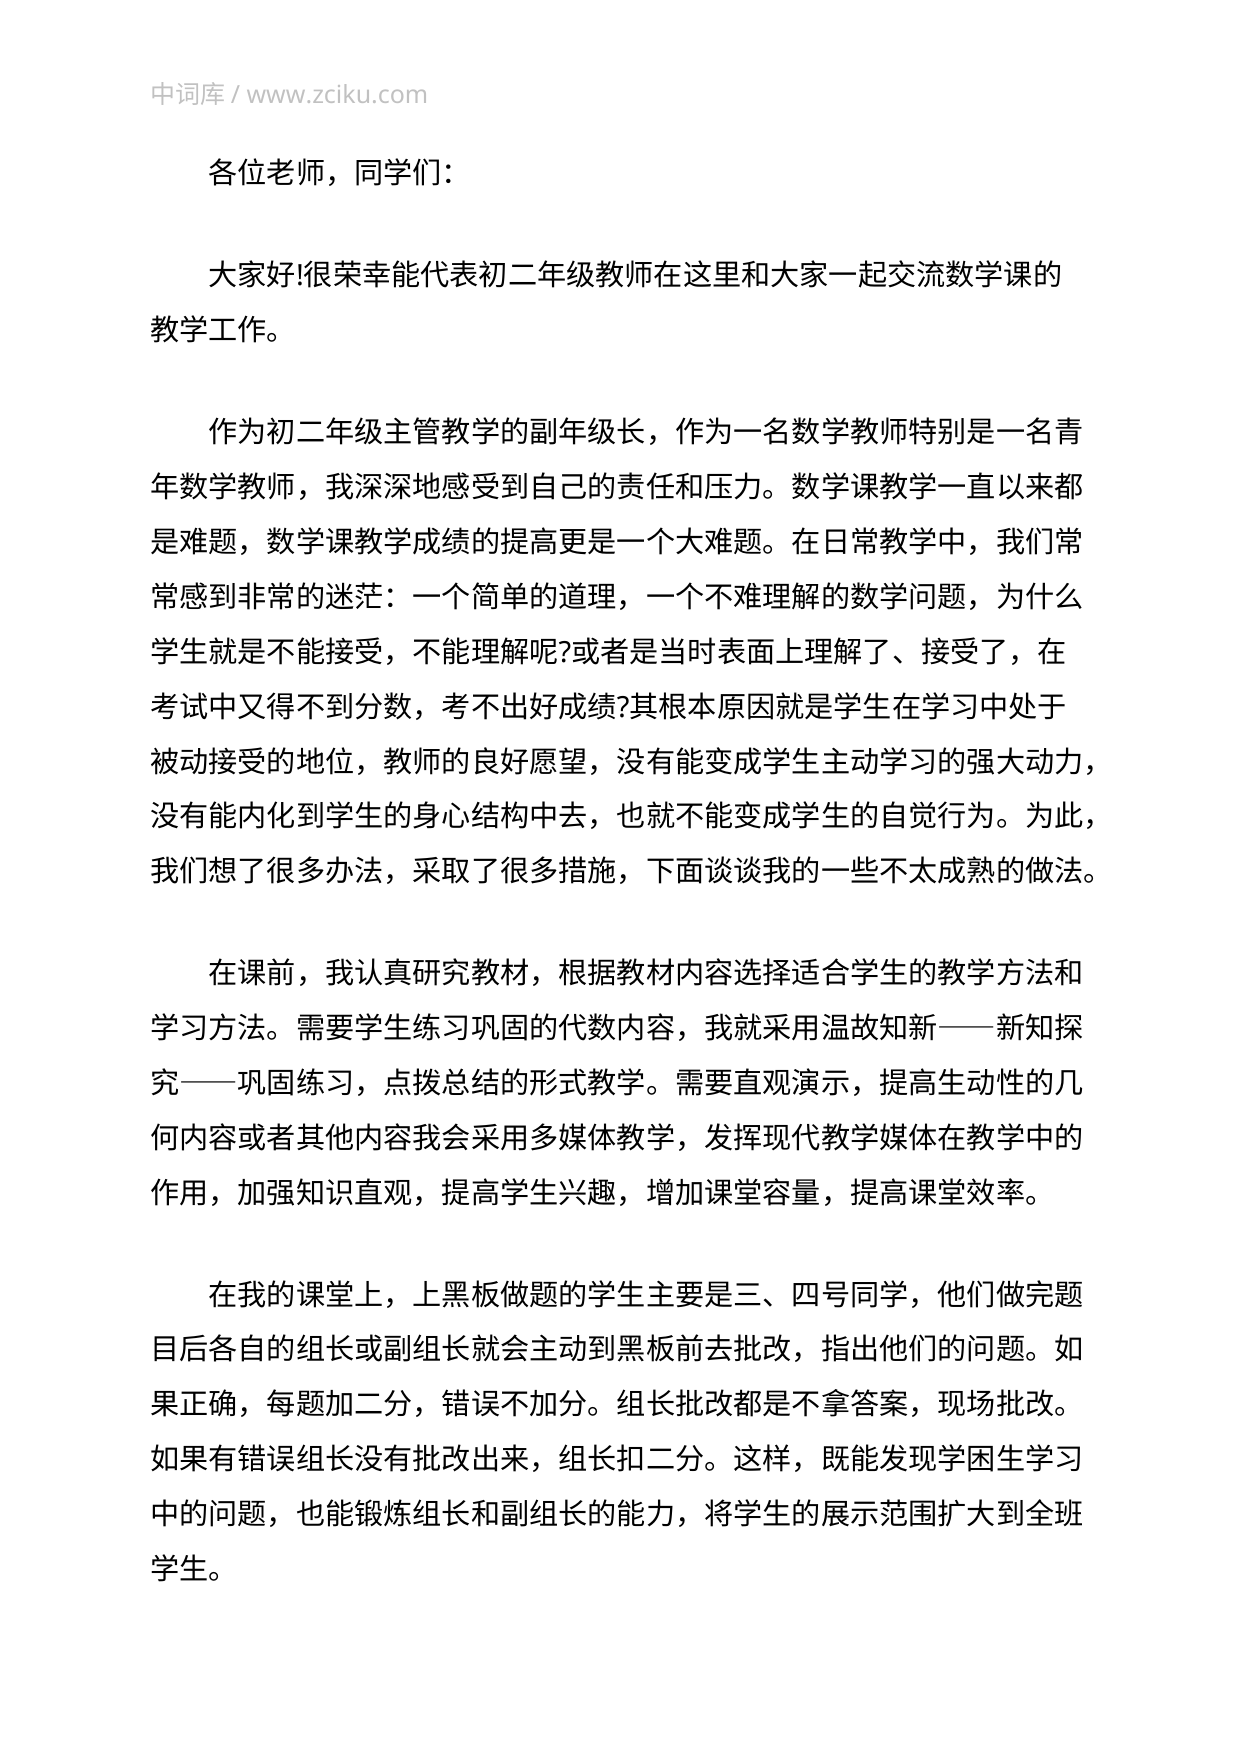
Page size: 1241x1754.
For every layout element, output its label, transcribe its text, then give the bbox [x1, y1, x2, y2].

text 在课前，我认真研究教材，根据教材内容选择适合学生的教学方法和学习方法。需要学生练习巩固的代数内容，我就采用温故知新——新知探究——巩固练习，点拨总结的形式教学。需要直观演示，提高生动性的几何内容或者其他内容我会采用多媒体教学，发挥现代教学媒体在教学中的作用，加强知识直观，提高学生兴趣，增加课堂容量，提高课堂效率。 [150, 950, 1090, 1212]
text 作为初二年级主管教学的副年级长，作为一名数学教师特别是一名青年数学教师，我深深地感受到自己的责任和压力。数学课教学一直以来都是难题，数学课教学成绩的提高更是一个大难题。在日常教学中，我们常常感到非常的迷茫：一个简单的道理，一个不难理解的数学问题，为什么学生就是不能接受，不能理解呢?或者是当时表面上理解了、接受了，在考试中又得不到分数，考不出好成绩?其根本原因就是学生在学习中处于被动接受的地位，教师的良好愿望，没有能变成学生主动学习的强大动力，没有能内化到学生的身心结构中去，也就不能变成学生的自觉行为。为此，我们想了很多办法，采取了很多措施，下面谈谈我的一些不太成熟的做法。 [150, 408, 1090, 890]
text 在我的课堂上，上黑板做题的学生主要是三、四号同学，他们做完题目后各自的组长或副组长就会主动到黑板前去批改，指出他们的问题。如果正确，每题加二分，错误不加分。组长批改都是不拿答案，现场批改。如果有错误组长没有批改出来，组长扣二分。这样，既能发现学困生学习中的问题，也能锻炼组长和副组长的能力，将学生的展示范围扩大到全班学生。 [150, 1271, 1090, 1588]
text 大家好!很荣幸能代表初二年级教师在这里和大家一起交流数学课的教学工作。 [150, 252, 1090, 349]
text 各位老师，同学们： [150, 150, 1090, 192]
